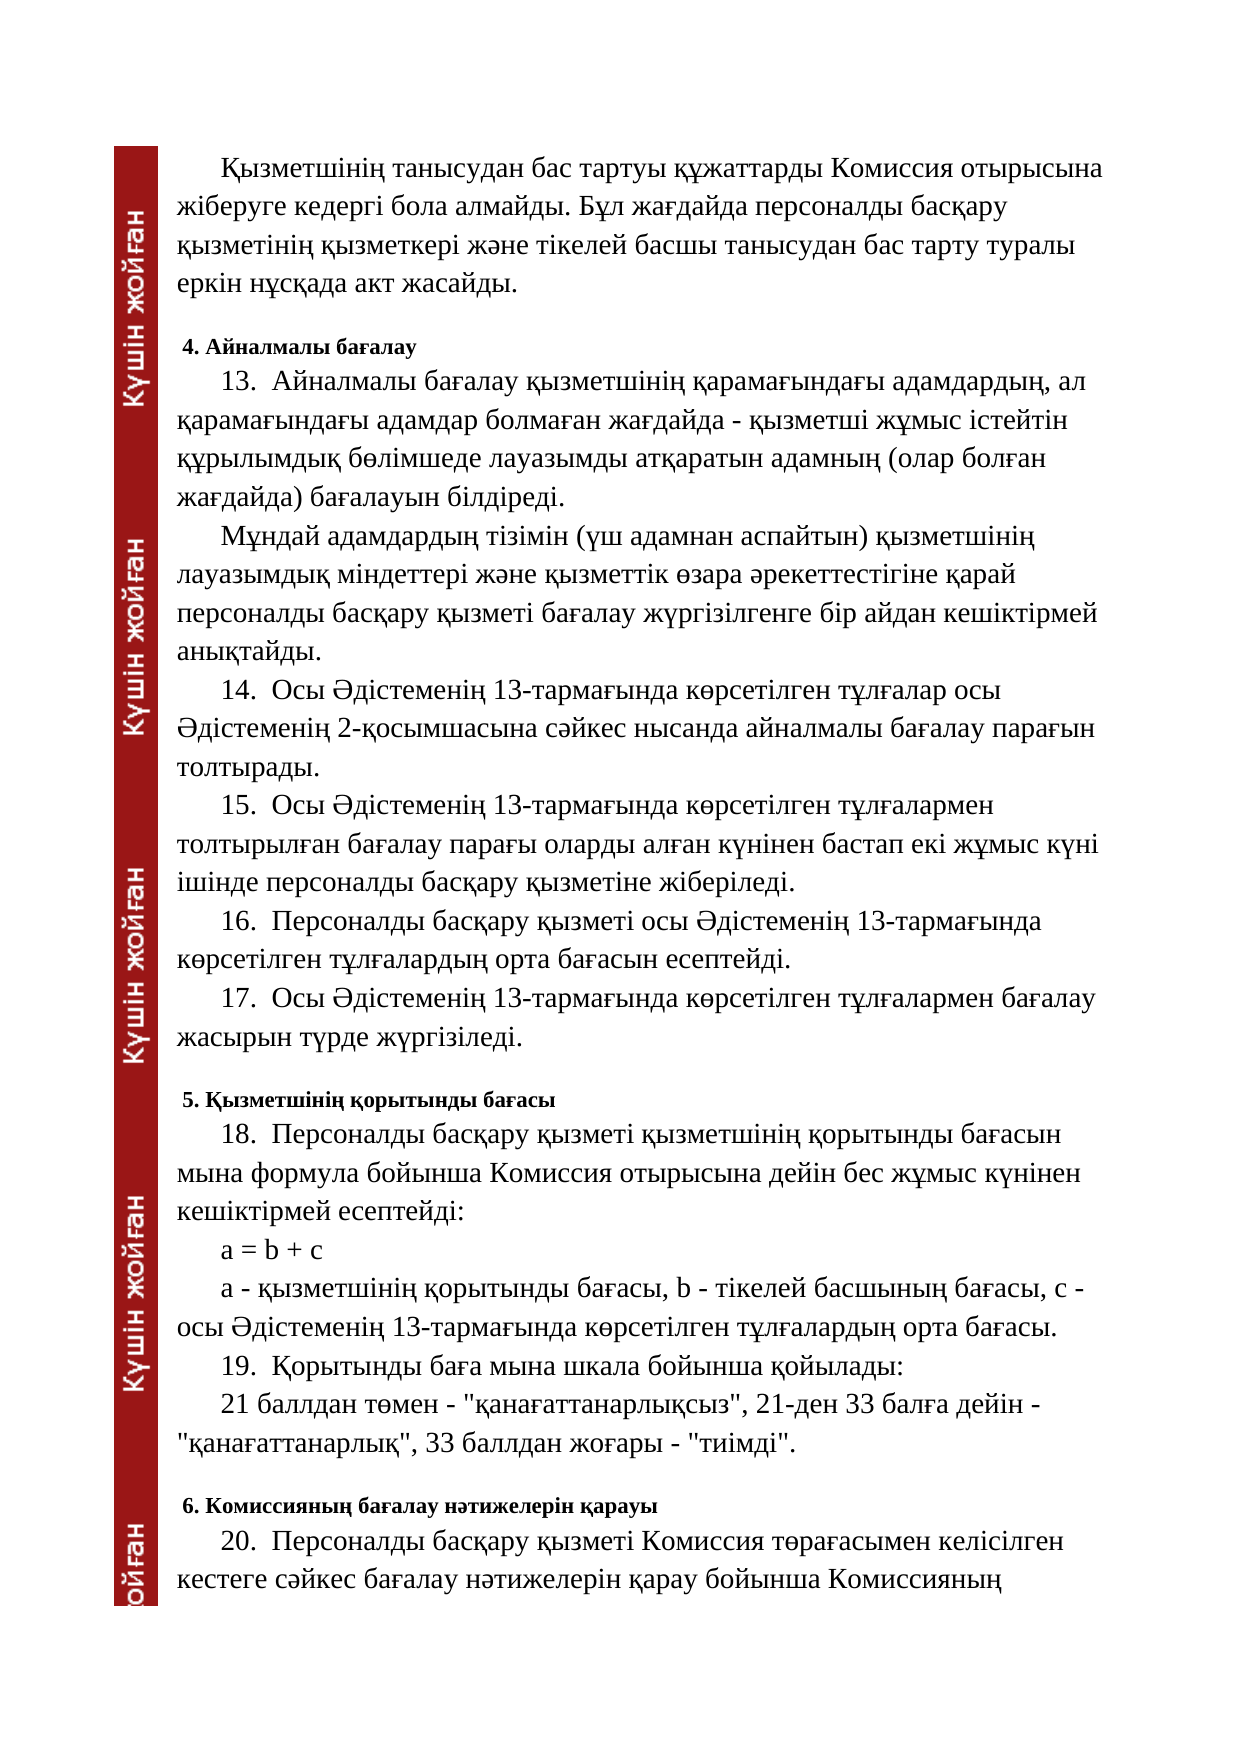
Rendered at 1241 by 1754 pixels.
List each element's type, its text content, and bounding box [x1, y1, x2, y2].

text 6. Комиссияның бағалау нәтижелерін қарауы [112, 1492, 1128, 1519]
picture [114, 1488, 158, 1492]
picture [114, 146, 158, 150]
picture [114, 1595, 158, 1606]
text 5. Қызметшінің қорытынды бағасы [112, 1086, 1128, 1113]
picture [114, 359, 158, 363]
text 4. Айналмалы бағалау [112, 333, 1128, 359]
picture [114, 1082, 158, 1086]
picture [114, 1519, 158, 1523]
text 13. Айналмалы бағалау қызметшінің қарамағындағы адамдардың, ал қарамағындағы адамдар болмаған жағдайда - қызметші жұмыс істейтін құрылымдық бөлімшеде лауазымды атқаратын адамның (олар болған жағдайда) бағалауын білдіреді. Мұндай адамдардың тізімін (үш адамнан аспайтын) қызметшінің лауазымдық міндеттері және қызметтік өзара әрекеттестігіне қарай персоналды басқару қызметі бағалау жүргізілгенге бір айдан кешіктірмей анықтайды. 14. Осы Әдістеменің 13-тармағында көрсетілген тұлғалар осы Әдістеменің 2-қосымшасына сәйкес нысанда айналмалы бағалау парағын толтырады. 15. Осы Әдістеменің 13-тармағында көрсетілген тұлғалармен толтырылған бағалау парағы оларды алған күнінен бастап екі жұмыс күні ішінде персоналды басқару қызметіне жіберіледі. 16. Персоналды басқару қызметі осы Әдістеменің 13-тармағында көрсетілген тұлғалардың орта бағасын есептейді. 17. Осы Әдістеменің 13-тармағында көрсетілген тұлғалармен бағалау жасырын түрде жүргізіледі. [112, 363, 1128, 1082]
picture [114, 329, 158, 333]
text 18. Персоналды басқару қызметі қызметшінің қорытынды бағасын мына формула бойынша Комиссия отырысына дейін бес жұмыс күнінен кешіктірмей есептейді: а = b + с а - қызметшінің қорытынды бағасы, b - тікелей басшының бағасы, с - осы Әдістеменің 13-тармағында көрсетілген тұлғалардың орта бағасы. 19. Қорытынды баға мына шкала бойынша қойылады: 21 баллдан төмен - "қанағаттанарлықсыз", 21-ден 33 балға дейін - "қанағаттанарлық", 33 баллдан жоғары - "тиімді". [112, 1116, 1128, 1488]
